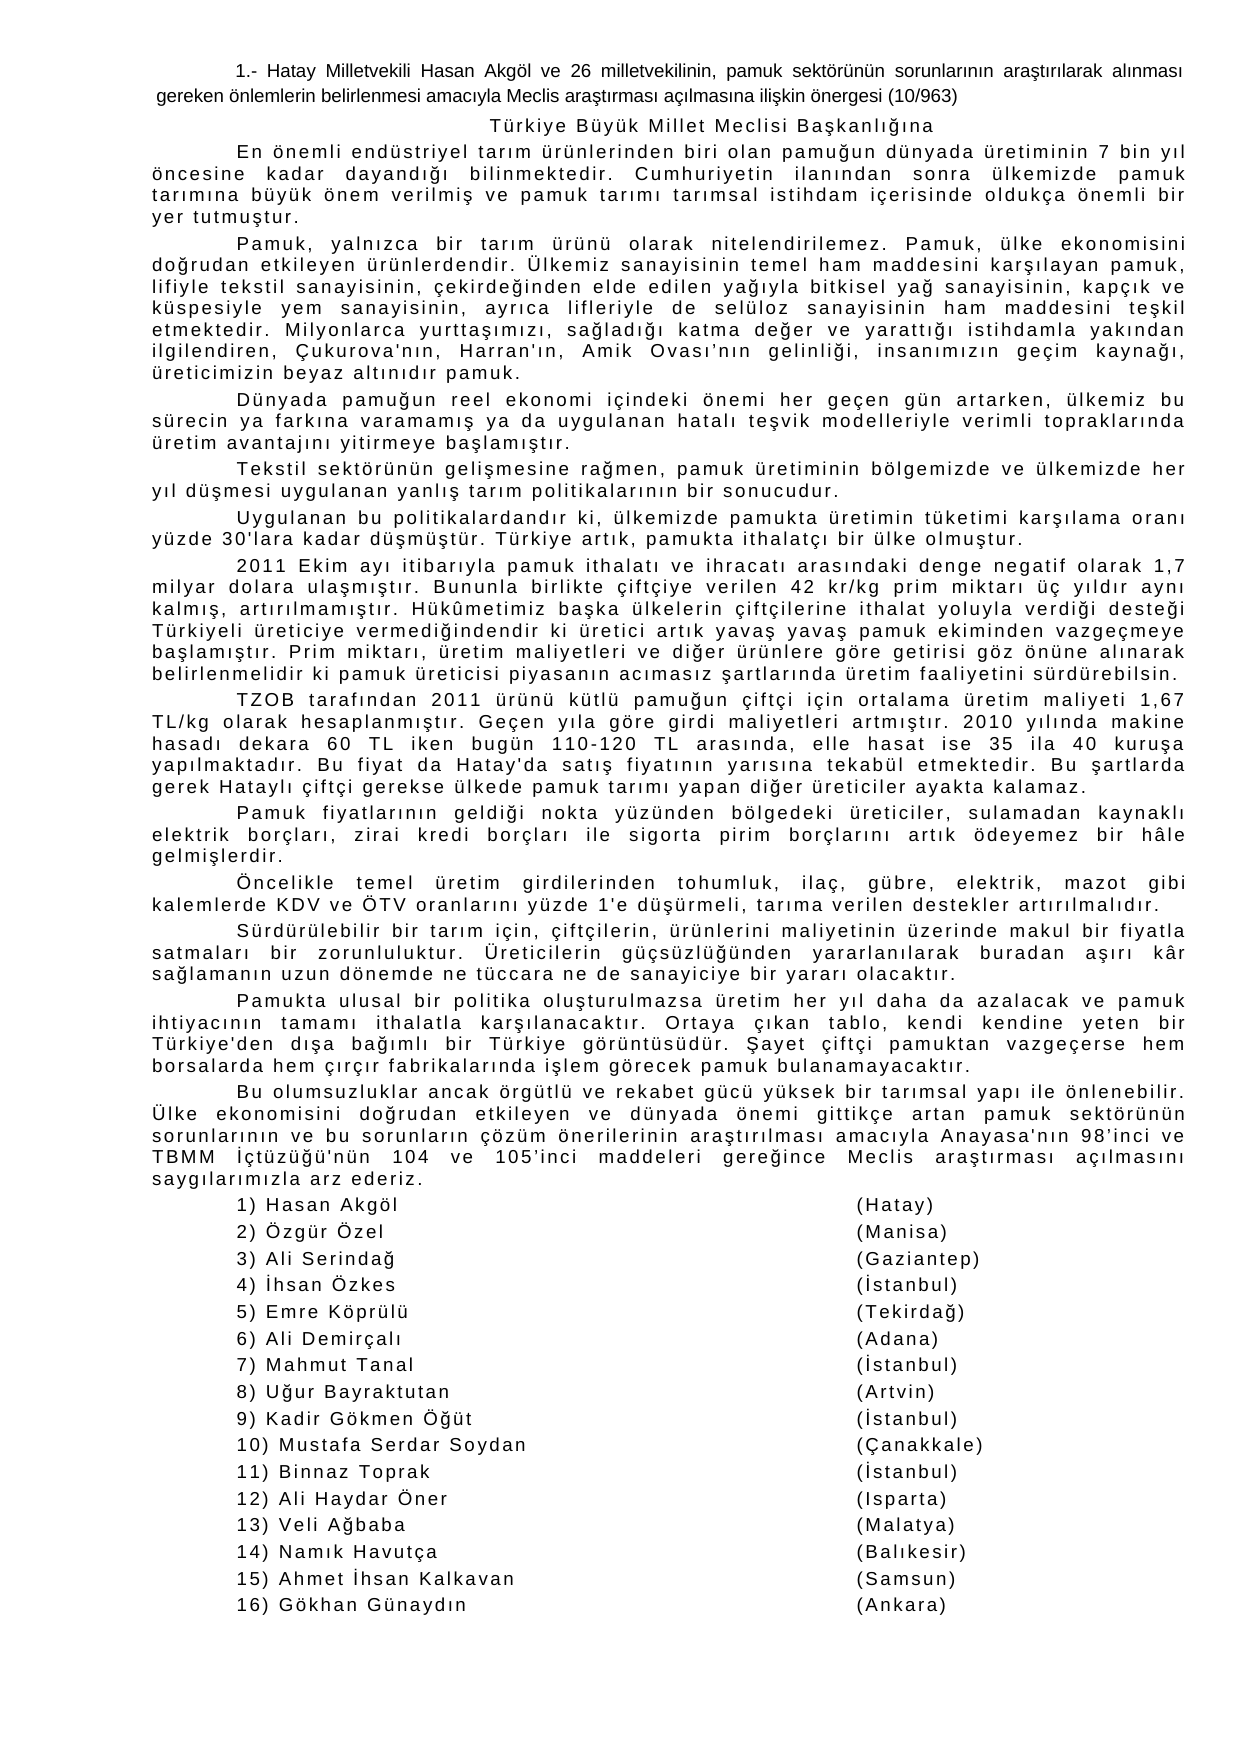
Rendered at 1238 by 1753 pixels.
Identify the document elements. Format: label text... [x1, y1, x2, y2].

text 2) Özgür Özel (Manisa) [152, 1221, 1186, 1242]
text Pamukta ulusal bir politika oluşturulmazsa üretim her yıl daha da azalacak ve pamuk ihtiyacının tamamı ithalatla karşılanacaktır. Ortaya çıkan tablo, kendi kendine yeten bir Türkiye'den dışa bağımlı bir Türkiye görüntüsüdür. Şayet çiftçi pamuktan vazgeçerse hem borsalarda hem çırçır fabrikalarında işlem görecek pamuk bulanamayacaktır. [152, 990, 1186, 1076]
text Tekstil sektörünün gelişmesine rağmen, pamuk üretiminin bölgemizde ve ülkemizde her yıl düşmesi uygulanan yanlış tarım politikalarının bir sonucudur. [152, 458, 1186, 501]
text Pamuk fiyatlarının geldiği nokta yüzünden bölgedeki üreticiler, sulamadan kaynaklı elektrik borçları, zirai kredi borçları ile sigorta pirim borçlarını artık ödeyemez bir hâle gelmişlerdir. [152, 802, 1186, 867]
text 1.- Hatay Milletvekili Hasan Akgöl ve 26 milletvekilinin, pamuk sektörünün sorunlarının araştırılarak alınması gereken önlemlerin belirlenmesi amacıyla Meclis araştırması açılmasına ilişkin önergesi (10/963) [156, 60, 1184, 106]
text 16) Gökhan Günaydın (Ankara) [152, 1594, 1186, 1616]
text 15) Ahmet İhsan Kalkavan (Samsun) [152, 1567, 1186, 1589]
text 8) Uğur Bayraktutan (Artvin) [152, 1381, 1186, 1402]
text 1) Hasan Akgöl (Hatay) [152, 1194, 1186, 1216]
text Pamuk, yalnızca bir tarım ürünü olarak nitelendirilemez. Pamuk, ülke ekonomisini doğrudan etkileyen ürünlerdendir. Ülkemiz sanayisinin temel ham maddesini karşılayan pamuk, lifiyle tekstil sanayisinin, çekirdeğinden elde edilen yağıyla bitkisel yağ sanayisinin, kapçık ve küspesiyle yem sanayisinin, ayrıca lifleriyle de selüloz sanayisinin ham maddesini teşkil etmektedir. Milyonlarca yurttaşımızı, sağladığı katma değer ve yarattığı istihdamla yakından ilgilendiren, Çukurova'nın, Harran'ın, Amik Ovası’nın gelinliği, insanımızın geçim kaynağı, üreticimizin beyaz altınıdır pamuk. [152, 232, 1186, 383]
text 2011 Ekim ayı itibarıyla pamuk ithalatı ve ihracatı arasındaki denge negatif olarak 1,7 milyar dolara ulaşmıştır. Bununla birlikte çiftçiye verilen 42 kr/kg prim miktarı üç yıldır aynı kalmış, artırılmamıştır. Hükûmetimiz başka ülkelerin çiftçilerine ithalat yoluyla verdiği desteği Türkiyeli üreticiye vermediğindendir ki üretici artık yavaş yavaş pamuk ekiminden vazgeçmeye başlamıştır. Prim miktarı, üretim maliyetleri ve diğer ürünlere göre getirisi göz önüne alınarak belirlenmelidir ki pamuk üreticisi piyasanın acımasız şartlarında üretim faaliyetini sürdürebilsin. [152, 555, 1186, 684]
text 6) Ali Demirçalı (Adana) [152, 1327, 1186, 1349]
text 9) Kadir Gökmen Öğüt (İstanbul) [152, 1407, 1186, 1429]
text 13) Veli Ağbaba (Malatya) [152, 1514, 1186, 1536]
text 14) Namık Havutça (Balıkesir) [152, 1541, 1186, 1562]
text 3) Ali Serindağ (Gaziantep) [152, 1247, 1186, 1269]
text Türkiye Büyük Millet Meclisi Başkanlığına [152, 114, 1186, 136]
text Uygulanan bu politikalardandır ki, ülkemizde pamukta üretimin tüketimi karşılama oranı yüzde 30'lara kadar düşmüştür. Türkiye artık, pamukta ithalatçı bir ülke olmuştur. [152, 506, 1186, 549]
text 5) Emre Köprülü (Tekirdağ) [152, 1301, 1186, 1322]
text Bu olumsuzluklar ancak örgütlü ve rekabet gücü yüksek bir tarımsal yapı ile önlenebilir. Ülke ekonomisini doğrudan etkileyen ve dünyada önemi gittikçe artan pamuk sektörünün sorunlarının ve bu sorunların çözüm önerilerinin araştırılması amacıyla Anayasa'nın 98’inci ve TBMM İçtüzüğü'nün 104 ve 105’inci maddeleri gereğince Meclis araştırması açılmasını saygılarımızla arz ederiz. [152, 1081, 1186, 1189]
text 12) Ali Haydar Öner (Isparta) [152, 1487, 1186, 1509]
text En önemli endüstriyel tarım ürünlerinden biri olan pamuğun dünyada üretiminin 7 bin yıl öncesine kadar dayandığı bilinmektedir. Cumhuriyetin ilanından sonra ülkemizde pamuk tarımına büyük önem verilmiş ve pamuk tarımı tarımsal istihdam içerisinde oldukça önemli bir yer tutmuştur. [152, 141, 1186, 227]
text TZOB tarafından 2011 ürünü kütlü pamuğun çiftçi için ortalama üretim maliyeti 1,67 TL/kg olarak hesaplanmıştır. Geçen yıla göre girdi maliyetleri artmıştır. 2010 yılında makine hasadı dekara 60 TL iken bugün 110-120 TL arasında, elle hasat ise 35 ila 40 kuruşa yapılmaktadır. Bu fiyat da Hatay'da satış fiyatının yarısına tekabül etmektedir. Bu şartlarda gerek Hataylı çiftçi gerekse ülkede pamuk tarımı yapan diğer üreticiler ayakta kalamaz. [152, 689, 1186, 797]
text 10) Mustafa Serdar Soydan (Çanakkale) [152, 1434, 1186, 1456]
text Sürdürülebilir bir tarım için, çiftçilerin, ürünlerini maliyetinin üzerinde makul bir fiyatla satmaları bir zorunluluktur. Üreticilerin güçsüzlüğünden yararlanılarak buradan aşırı kâr sağlamanın uzun dönemde ne tüccara ne de sanayiciye bir yararı olacaktır. [152, 920, 1186, 985]
text Dünyada pamuğun reel ekonomi içindeki önemi her geçen gün artarken, ülkemiz bu sürecin ya farkına varamamış ya da uygulanan hatalı teşvik modelleriyle verimli topraklarında üretim avantajını yitirmeye başlamıştır. [152, 388, 1186, 453]
text 11) Binnaz Toprak (İstanbul) [152, 1461, 1186, 1482]
text Öncelikle temel üretim girdilerinden tohumluk, ilaç, gübre, elektrik, mazot gibi kalemlerde KDV ve ÖTV oranlarını yüzde 1'e düşürmeli, tarıma verilen destekler artırılmalıdır. [152, 872, 1186, 915]
text 4) İhsan Özkes (İstanbul) [152, 1274, 1186, 1296]
text 7) Mahmut Tanal (İstanbul) [152, 1354, 1186, 1376]
